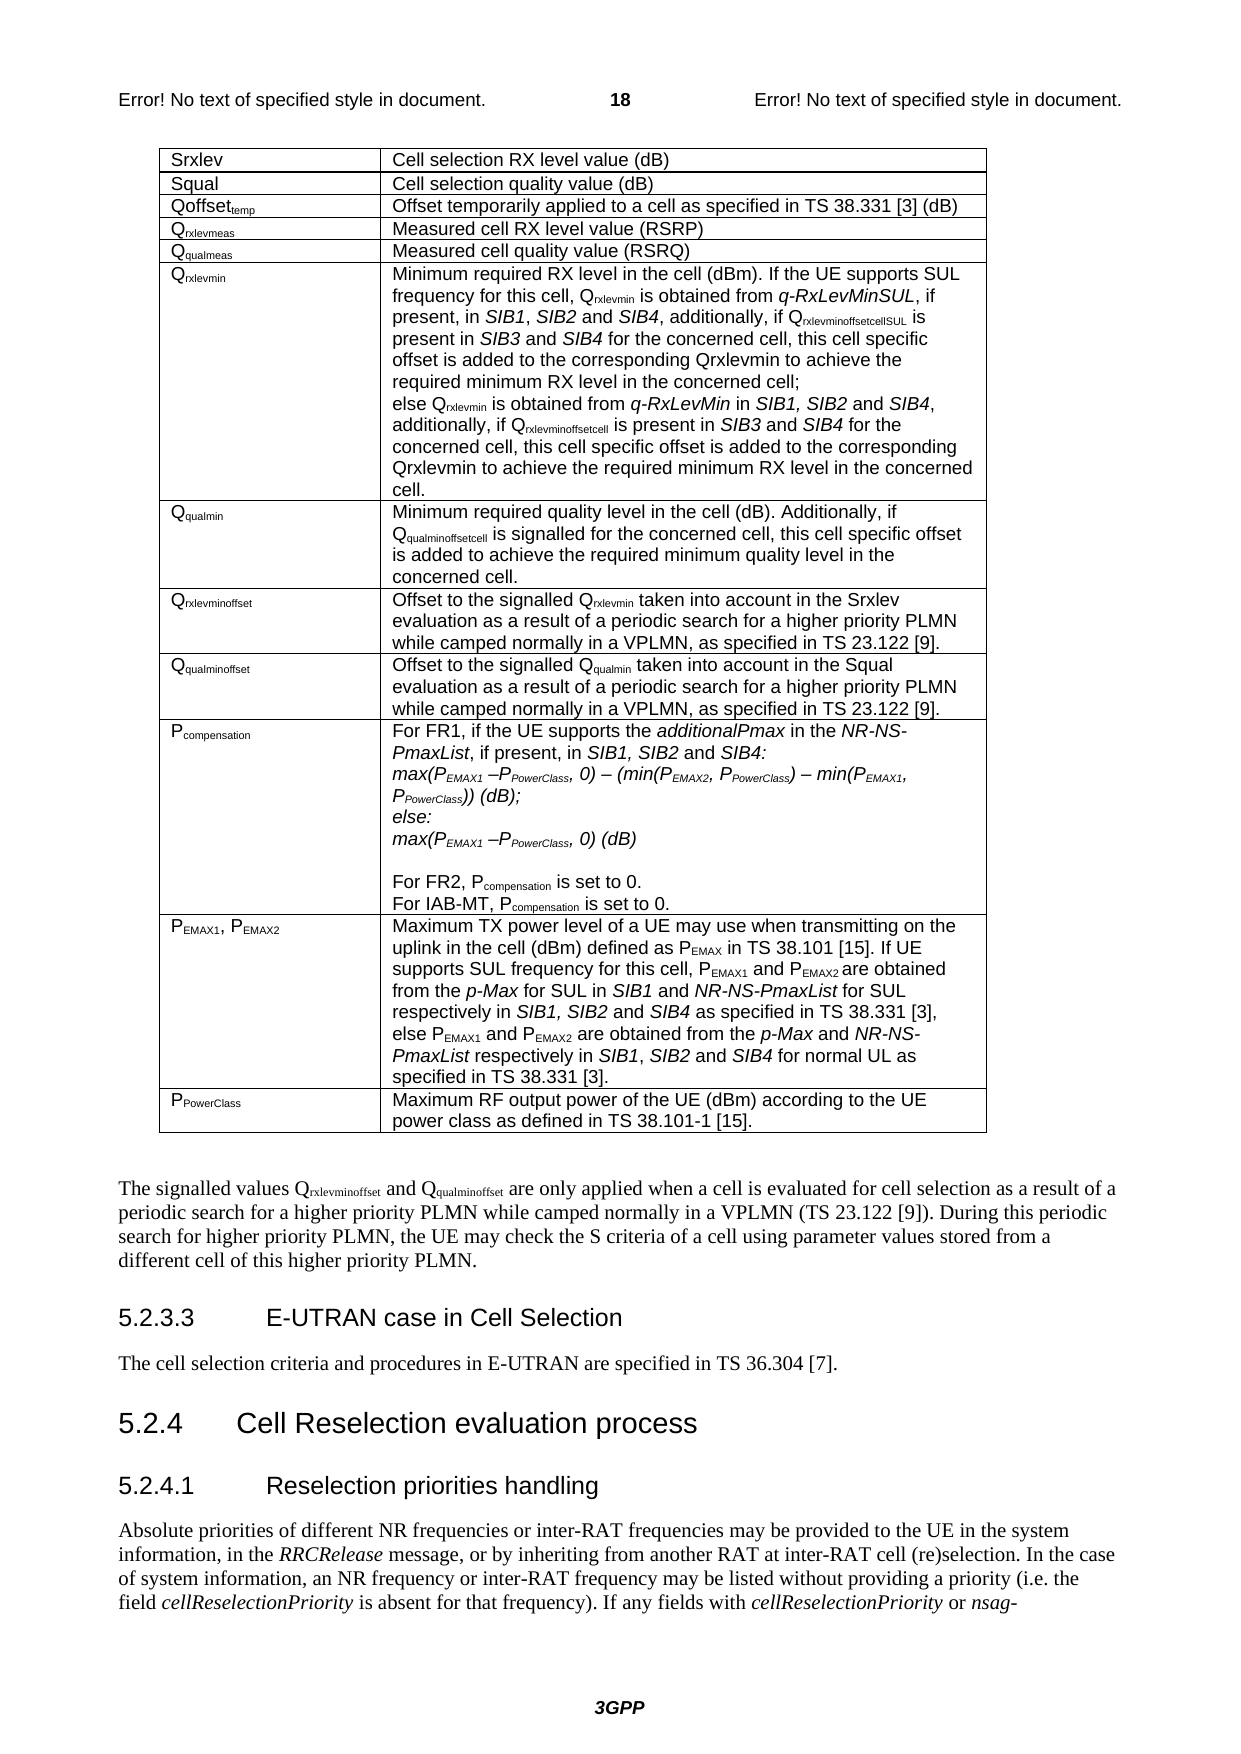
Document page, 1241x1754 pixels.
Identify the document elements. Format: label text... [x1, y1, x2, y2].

table_cell Maximum RF output power of the UE (dBm) according to the UE power class as defined in TS 38.101-1 [15]. [381, 1089, 986, 1132]
text The cell selection criteria and procedures in E-UTRAN are specified in TS 36.304 [7]. [118, 1351, 1122, 1374]
table_cell Qrxlevmin [160, 263, 380, 500]
table_cell Offset to the signalled Qrxlevmin taken into account in the Srxlev evaluation as a result of a periodic search for a higher priority PLMN while camped normally in a VPLMN, as specified in TS 23.122 [9]. [381, 589, 986, 653]
table_cell Pcompensation [160, 720, 380, 914]
table_cell Qqualmin [160, 501, 380, 587]
table_cell Qqualminoffset [160, 654, 380, 719]
table_cell Cell selection quality value (dB) [381, 173, 986, 194]
subtitle 5.2.4.1 Reselection priorities handling [118, 1471, 1122, 1499]
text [118, 1518, 1122, 1614]
table_cell PPowerClass [160, 1089, 380, 1132]
table_cell Minimum required RX level in the cell (dBm). If the UE supports SUL frequency for this cell, Qrxlevmin is obtained from q-RxLevMinSUL, if present, in SIB1, SIB2 and SIB4, additionally, if QrxlevminoffsetcellSUL is present in SIB3 and SIB4 for the concerned cell, this cell specific offset is added to the corresponding Qrxlevmin to achieve the required minimum RX level in the concerned cell; else Qrxlevmin is obtained from q-RxLevMin in SIB1, SIB2 and SIB4, additionally, if Qrxlevminoffsetcell is present in SIB3 and SIB4 for the concerned cell, this cell specific offset is added to the corresponding Qrxlevmin to achieve the required minimum RX level in the concerned cell. [381, 263, 986, 500]
table_cell Maximum TX power level of a UE may use when transmitting on the uplink in the cell (dBm) defined as PEMAX in TS 38.101 [15]. If UE supports SUL frequency for this cell, PEMAX1 and PEMAX2 are obtained from the p-Max for SUL in SIB1 and NR-NS-PmaxList for SUL respectively in SIB1, SIB2 and SIB4 as specified in TS 38.331 [3], else PEMAX1 and PEMAX2 are obtained from the p-Max and NR-NS-PmaxList respectively in SIB1, SIB2 and SIB4 for normal UL as specified in TS 38.331 [3]. [381, 915, 986, 1087]
subtitle 5.2.4 Cell Reselection evaluation process [118, 1406, 1122, 1439]
table_cell PEMAX1, PEMAX2 [160, 915, 380, 1087]
text The signalled values Qrxlevminoffset and Qqualminoffset are only applied when a cell is evaluated for cell selection as a result of a periodic search for a higher priority PLMN while camped normally in a VPLMN (TS 23.122 [9]). During this periodic search for higher priority PLMN, the UE may check the S criteria of a cell using parameter values stored from a different cell of this higher priority PLMN. [118, 1176, 1122, 1272]
table_cell Qoffsettemp [160, 195, 380, 217]
table_cell For FR1, if the UE supports the additionalPmax in the NR-NS-PmaxList, if present, in SIB1, SIB2 and SIB4: max(PEMAX1 –PPowerClass, 0) – (min(PEMAX2, PPowerClass) – min(PEMAX1, PPowerClass)) (dB); else: max(PEMAX1 –PPowerClass, 0) (dB) For FR2, Pcompensation is set to 0. For IAB-MT, Pcompensation is set to 0. [381, 720, 986, 914]
table_cell Squal [160, 173, 380, 194]
subtitle 5.2.3.3 E-UTRAN case in Cell Selection [118, 1303, 1122, 1332]
table_cell Qrxlevmeas [160, 218, 380, 239]
table_cell Measured cell RX level value (RSRP) [381, 218, 986, 239]
table_cell Offset to the signalled Qqualmin taken into account in the Squal evaluation as a result of a periodic search for a higher priority PLMN while camped normally in a VPLMN, as specified in TS 23.122 [9]. [381, 654, 986, 719]
table_cell Qrxlevminoffset [160, 589, 380, 653]
table_header Cell selection RX level value (dB) [381, 149, 986, 171]
table_cell Qqualmeas [160, 240, 380, 262]
table_cell Measured cell quality value (RSRQ) [381, 240, 986, 262]
table_cell Minimum required quality level in the cell (dB). Additionally, if Qqualminoffsetcell is signalled for the concerned cell, this cell specific offset is added to achieve the required minimum quality level in the concerned cell. [381, 501, 986, 587]
table_cell Offset temporarily applied to a cell as specified in TS 38.331 [3] (dB) [381, 195, 986, 217]
table_header Srxlev [160, 149, 380, 171]
